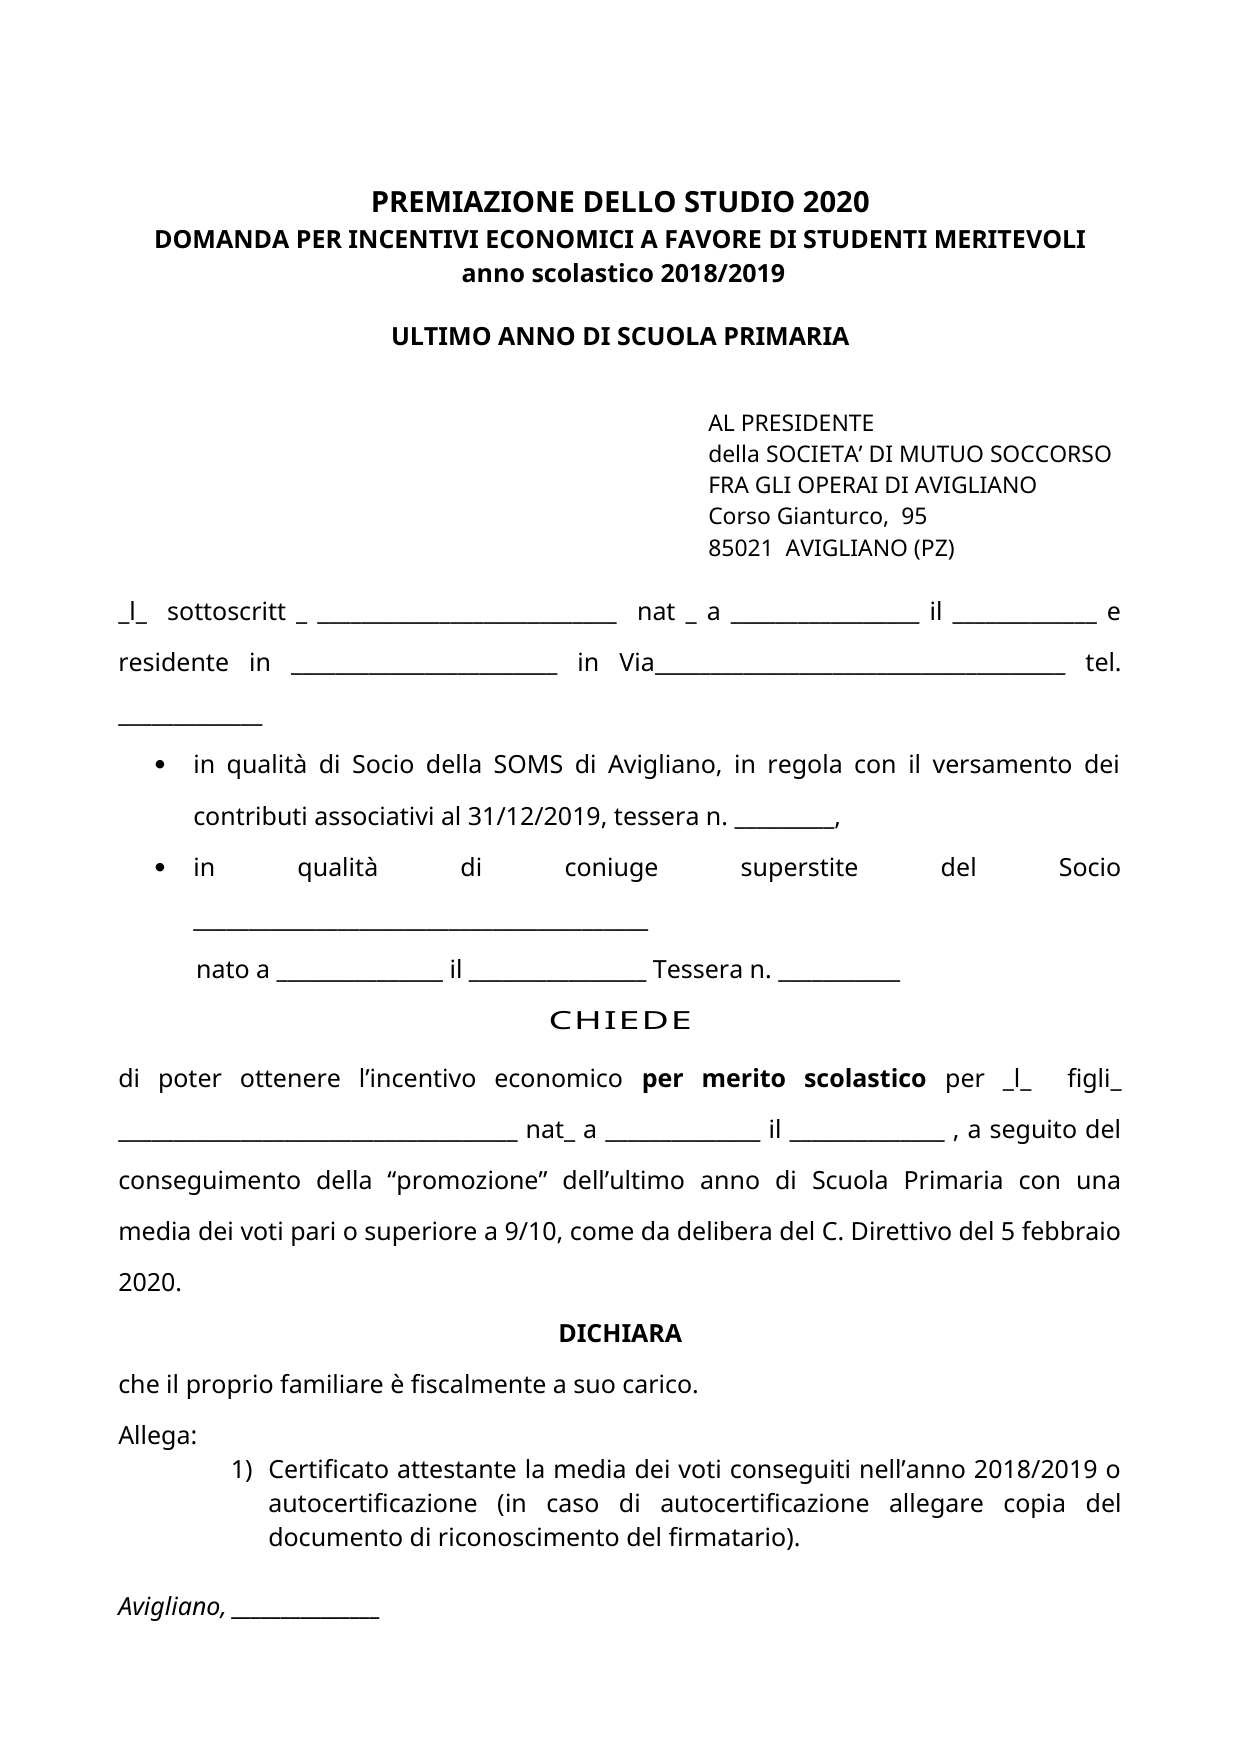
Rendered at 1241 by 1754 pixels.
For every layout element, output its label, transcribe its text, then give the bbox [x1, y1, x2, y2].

text FRA GLI OPERAI DI AVIGLIANO [665, 469, 1122, 500]
text ULTIMO ANNO DI SCUOLA PRIMARIA [118, 318, 1122, 352]
text anno scolastico 2018/2019 [118, 255, 1122, 289]
text AL PRESIDENTE [708, 407, 1122, 438]
text PREMIAZIONE DELLO STUDIO 2020 [118, 182, 1122, 221]
list in qualità di coniuge superstite del Socio _________________________________________ [156, 849, 1122, 934]
text 85021 AVIGLIANO (PZ) [694, 532, 1122, 563]
list Certificato attestante la media dei voti conseguiti nell’anno 2018/2019 o autocertificazione (in caso di autocertificazione allegare copia del documento di riconoscimento del firmatario). [231, 1452, 1122, 1554]
text della SOCIETA’ DI MUTUO SOCCORSO [694, 438, 1122, 469]
text CHIEDE [118, 1002, 1122, 1036]
text DICHIARA [118, 1316, 1122, 1350]
text di poter ottenere l’incentivo economico per merito scolastico per _l_ figli_ ____________________________________ nat_ a ______________ il ______________ , a seguito del conseguimento della “promozione” dell’ultimo anno di Scuola Primaria con una media dei voti pari o superiore a 9/10, come da delibera del C. Direttivo del 5 febbraio 2020. [118, 1061, 1122, 1299]
text Avigliano, _______________ [118, 1588, 1122, 1622]
text Allega: [118, 1418, 1122, 1452]
text Corso Gianturco, 95 [472, 500, 1122, 532]
text nato a _______________ il ________________ Tessera n. ___________ [118, 951, 1122, 985]
text DOMANDA PER INCENTIVI ECONOMICI A FAVORE DI STUDENTI MERITEVOLI [118, 221, 1122, 255]
list in qualità di Socio della SOMS di Avigliano, in regola con il versamento dei contributi associativi al 31/12/2019, tessera n. _________, [156, 747, 1122, 832]
text _l_ sottoscritt _ ___________________________ nat _ a _________________ il _____________ e residente in ________________________ in Via_____________________________________ tel. _____________ [118, 594, 1122, 730]
text che il proprio familiare è fiscalmente a suo carico. [118, 1367, 1122, 1401]
